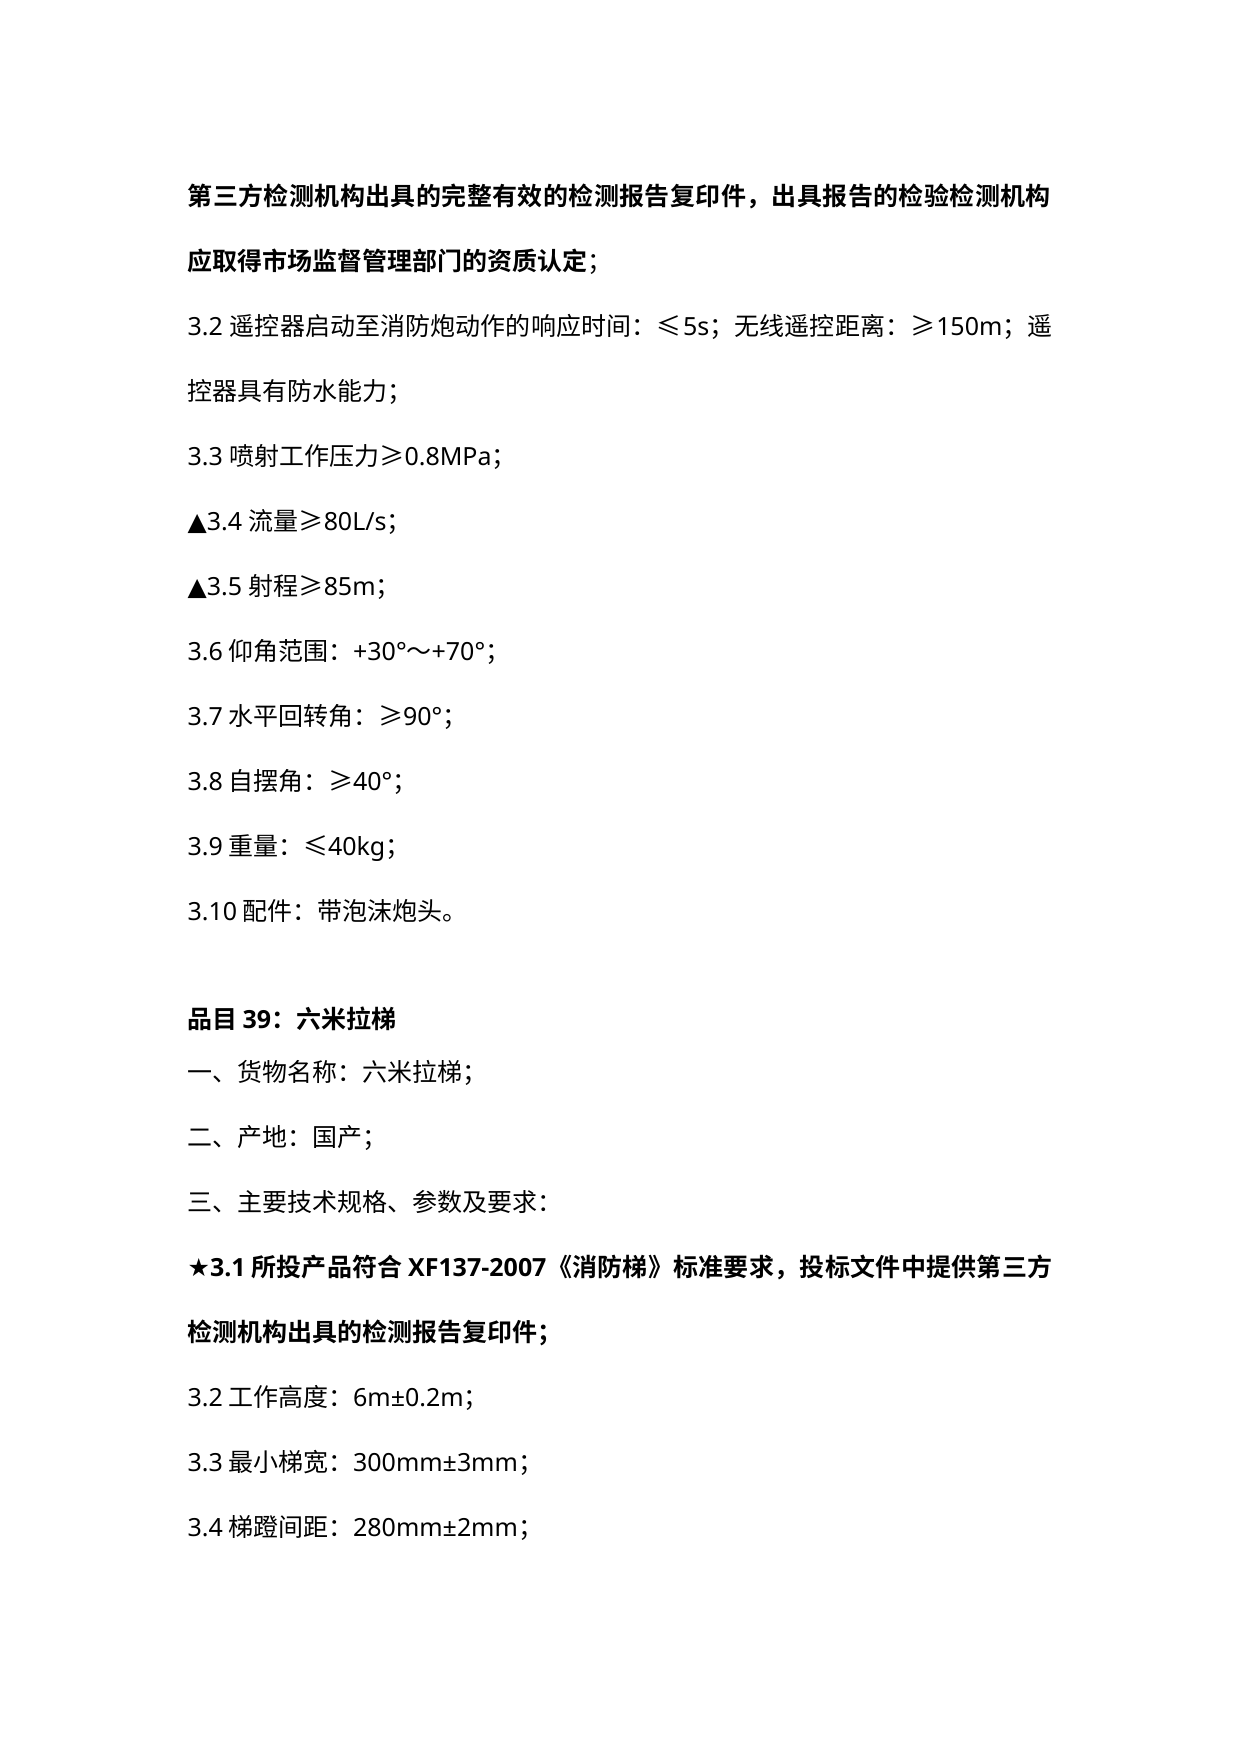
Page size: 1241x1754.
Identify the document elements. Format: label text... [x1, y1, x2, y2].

text 一、货物名称：六米拉梯； [187, 1038, 1053, 1103]
text 品目39：六米拉梯 [187, 990, 1053, 1038]
text ★3.1所投产品符合XF137-2007《消防梯》标准要求，投标文件中提供第三方检测机构出具的检测报告复印件； [187, 1233, 1053, 1363]
text 二、产地：国产； [187, 1103, 1053, 1168]
text 3.10配件：带泡沫炮头。 [187, 877, 1053, 942]
text 3.8自摆角：≥40°； [187, 747, 1053, 812]
text 3.9重量：≤40kg； [187, 812, 1053, 877]
text 三、主要技术规格、参数及要求： [187, 1168, 1053, 1233]
text 3.2工作高度：6m±0.2m； [187, 1363, 1053, 1428]
text 3.6仰角范围：+30°～+70°； [187, 617, 1053, 682]
text ▲3.4 流量≥80L/s； [187, 487, 1053, 552]
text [187, 162, 1053, 292]
text 3.7水平回转角：≥90°； [187, 682, 1053, 747]
text 3.3最小梯宽：300mm±3mm； [187, 1428, 1053, 1493]
text 3.2 遥控器启动至消防炮动作的响应时间：≤5s；无线遥控距离：≥150m；遥控器具有防水能力； [187, 292, 1053, 422]
text ▲3.5 射程≥85m； [187, 552, 1053, 617]
text 3.4梯蹬间距：280mm±2mm； [187, 1493, 1053, 1558]
text 3.3 喷射工作压力≥0.8MPa； [187, 422, 1053, 487]
